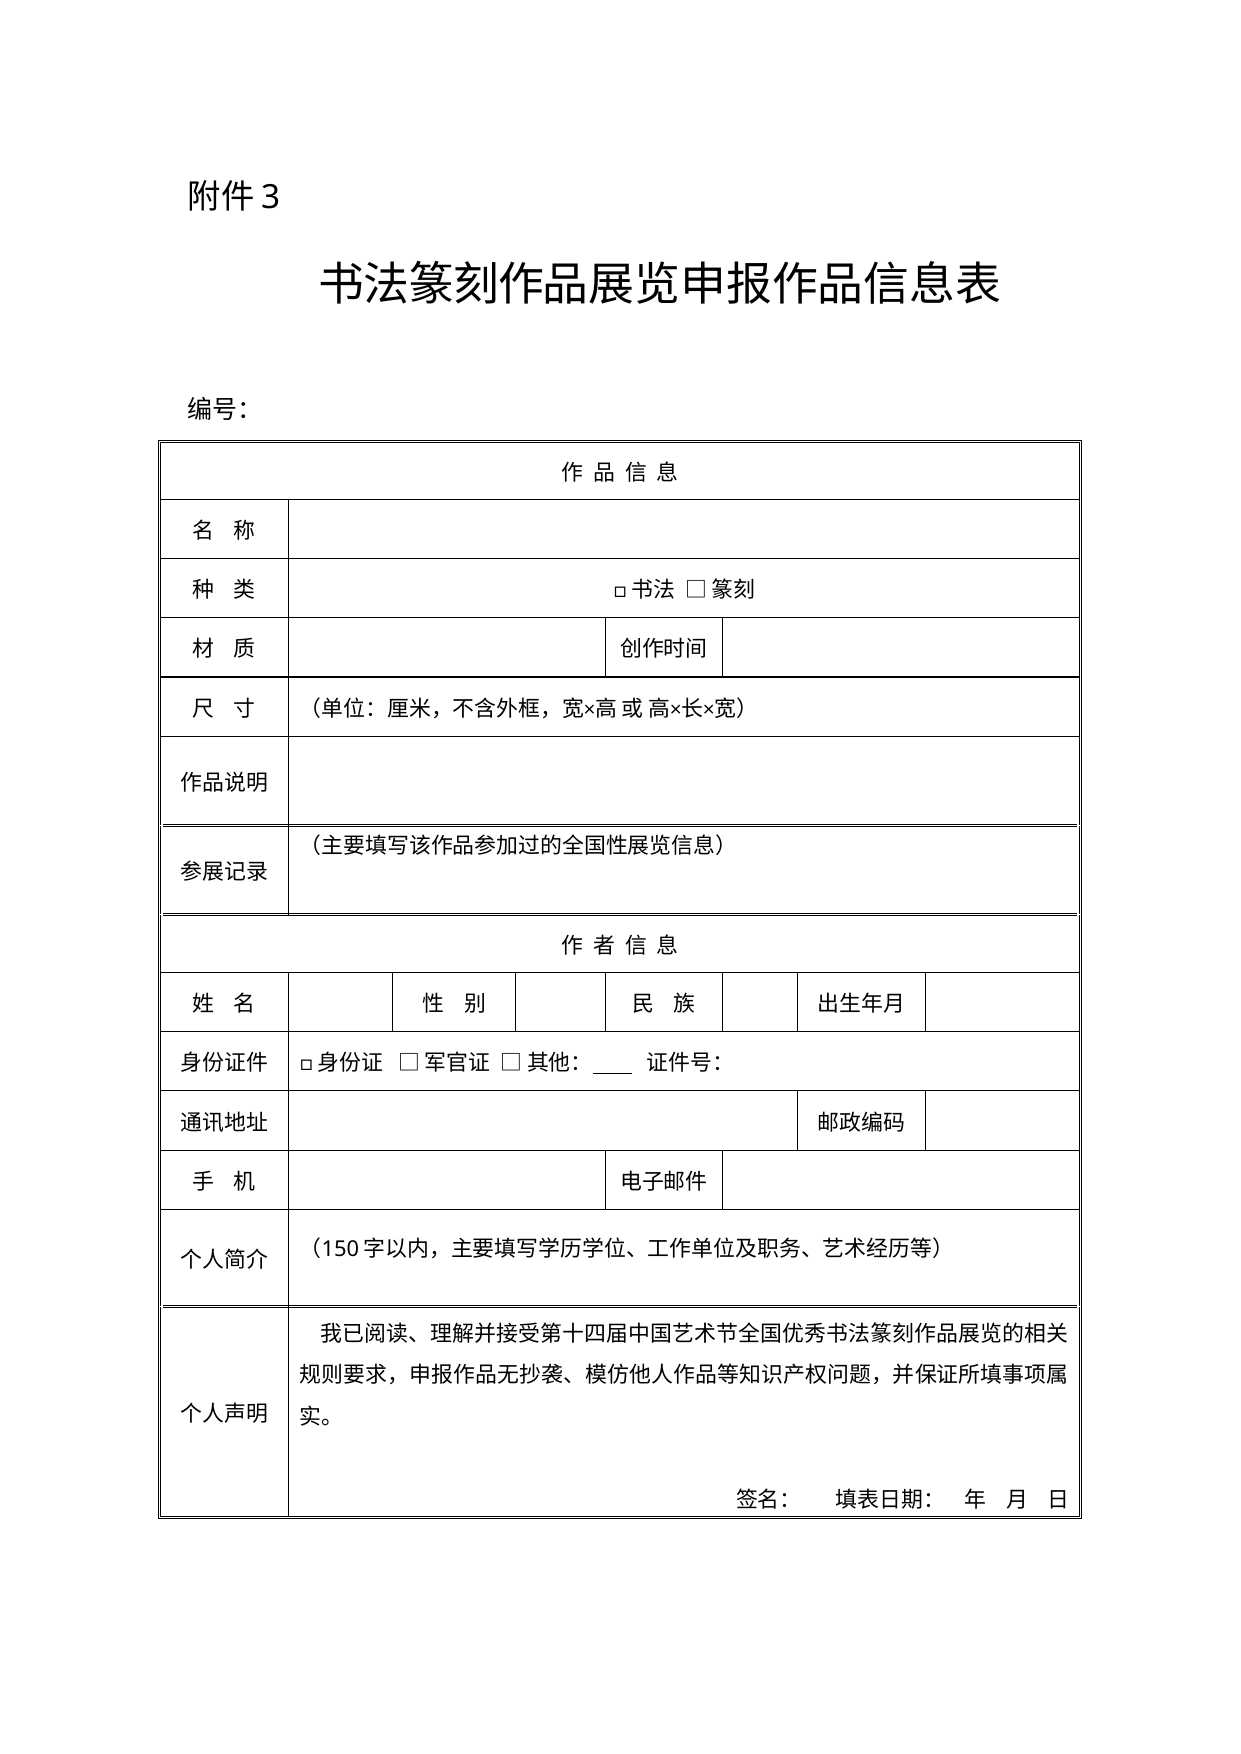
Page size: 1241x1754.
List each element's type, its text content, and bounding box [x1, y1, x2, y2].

table_cell [289, 618, 605, 676]
table_cell [926, 1091, 1079, 1150]
table_cell 姓 名 [161, 973, 288, 1031]
table_cell （单位：厘米，不含外框，宽×高 或 高×长×宽） [289, 678, 1079, 736]
table_cell 民 族 [606, 973, 722, 1031]
table_cell 电子邮件 [606, 1151, 722, 1209]
table_cell 手 机 [161, 1151, 288, 1209]
table_cell 种 类 [161, 559, 288, 617]
table_cell [723, 1151, 1079, 1209]
table_cell □ 书法 □ 篆刻 [289, 559, 1079, 617]
text 编号： [187, 375, 1053, 440]
table_cell 创作时间 [606, 618, 722, 676]
table_cell （主要填写该作品参加过的全国性展览信息） [289, 824, 1081, 913]
table_cell [289, 973, 392, 1031]
table_cell 个人简介 [161, 1210, 288, 1305]
table_cell [289, 1151, 605, 1209]
table_cell 邮政编码 [798, 1091, 925, 1150]
table_cell 出生年月 [798, 973, 925, 1031]
table_cell 尺 寸 [161, 678, 288, 736]
table_cell 材 质 [161, 618, 288, 676]
table_cell 参展记录 [160, 824, 288, 913]
table_cell 作 者 信 息 [160, 913, 1081, 972]
table_cell 个人声明 [161, 1305, 288, 1516]
table_cell 名 称 [161, 500, 288, 558]
table_cell [723, 618, 1079, 676]
table_cell □ 身份证 □ 军官证 □ 其他： 证件号： [289, 1032, 1079, 1090]
table_cell （150字以内，主要填写学历学位、工作单位及职务、艺术经历等） [289, 1210, 1079, 1305]
table_cell 我已阅读、理解并接受第十四届中国艺术节全国优秀书法篆刻作品展览的相关规则要求，申报作品无抄袭、模仿他人作品等知识产权问题，并保证所填事项属实。 签名： 填表日期： 年 月 日 [289, 1305, 1079, 1516]
text 书法篆刻作品展览申报作品信息表 [187, 262, 1053, 310]
table_cell 作品说明 [161, 737, 288, 824]
table_cell 性 别 [393, 973, 515, 1031]
table_cell [289, 1091, 797, 1150]
table_cell [289, 500, 1079, 558]
table_header 作 品 信 息 [161, 443, 1079, 499]
table_cell [723, 973, 797, 1031]
table_cell 身份证件 [161, 1032, 288, 1090]
table_cell [926, 973, 1079, 1031]
table_cell [516, 973, 605, 1031]
table_cell 通讯地址 [161, 1091, 288, 1150]
table_cell [289, 737, 1079, 824]
text 附件3 [187, 162, 1053, 220]
